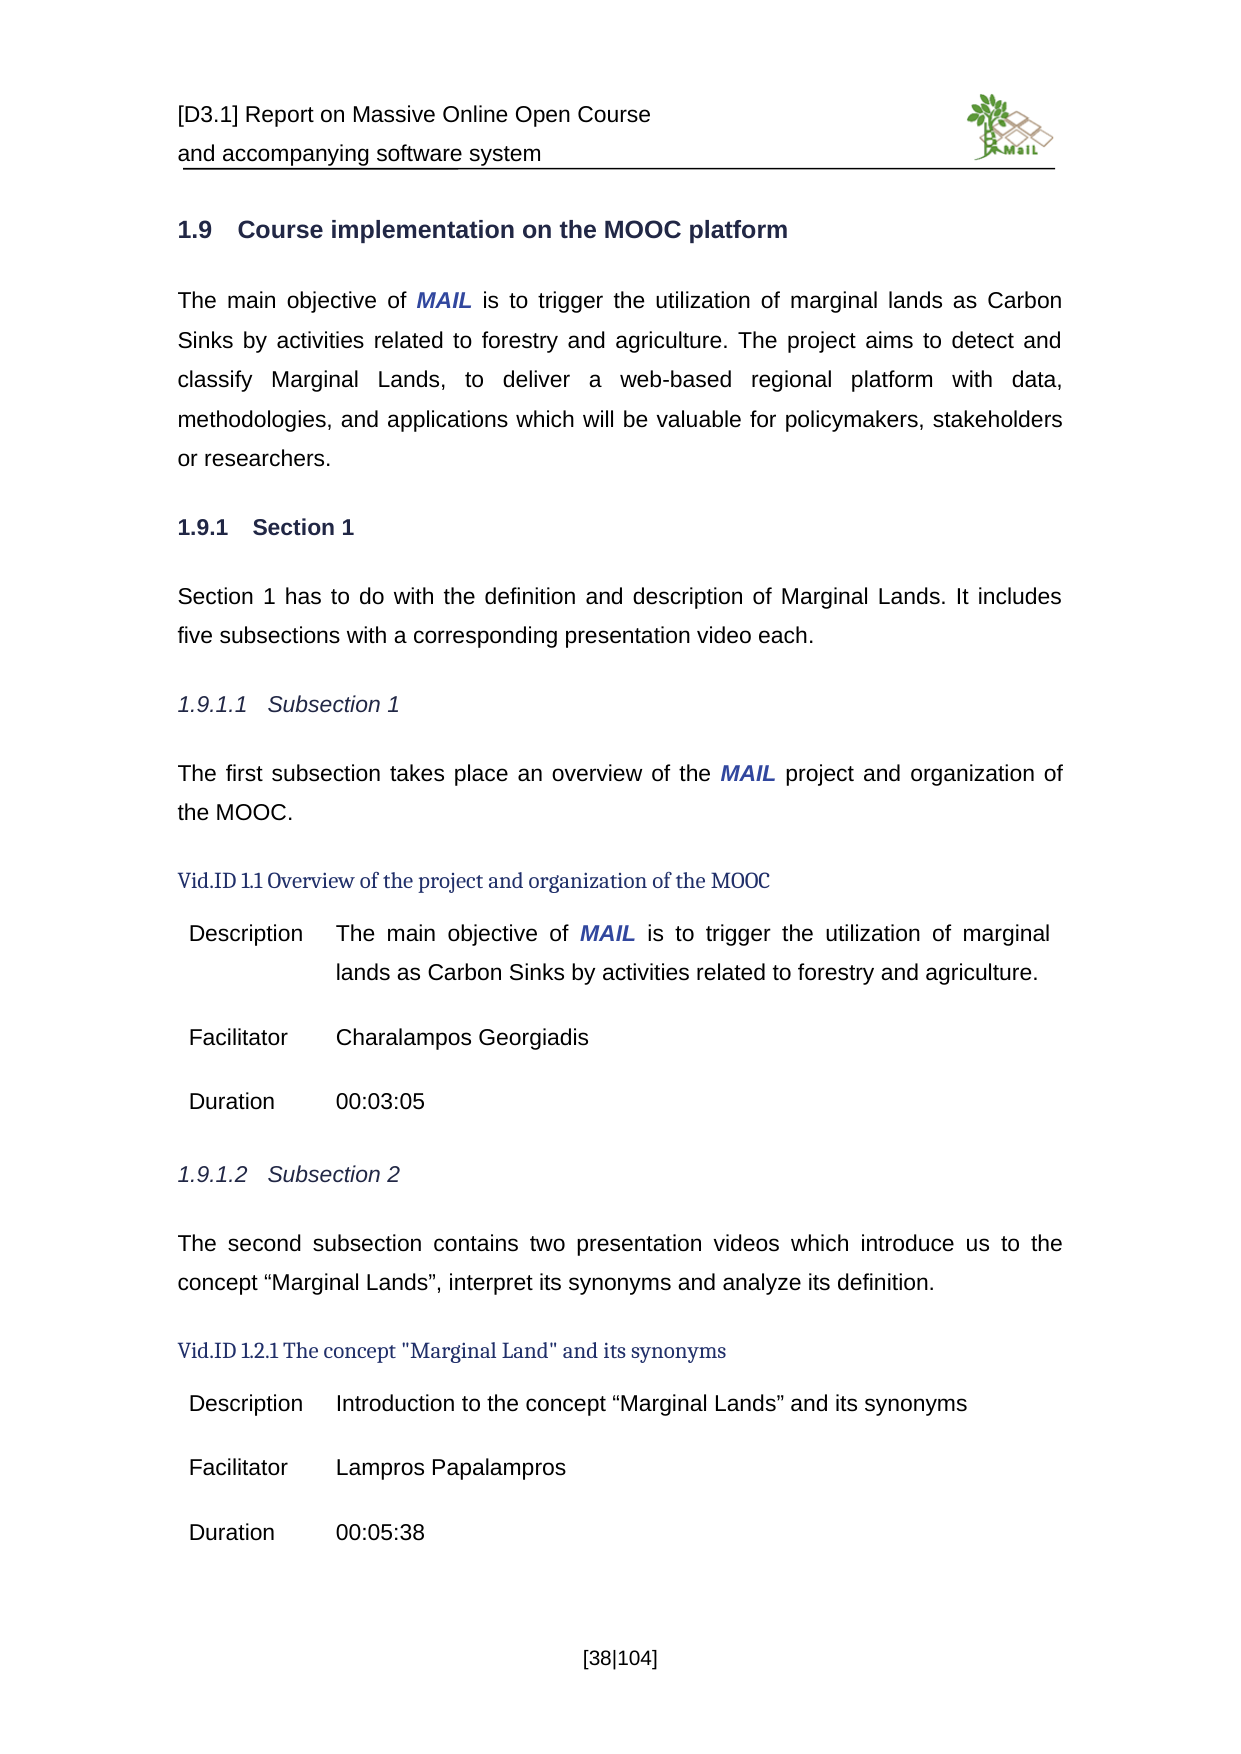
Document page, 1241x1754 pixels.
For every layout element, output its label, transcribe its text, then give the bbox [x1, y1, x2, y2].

text Section 1 has to do with the definition and description of Marginal Lands. It includes five subsections with a corresponding presentation video each. [177, 583, 1063, 648]
table_cell Facilitator [177, 1442, 324, 1506]
table_cell 00:03:05 [324, 1076, 1062, 1140]
text The second subsection contains two presentation videos which introduce us to the concept “Marginal Lands”, interpret its synonyms and analyze its definition. [177, 1229, 1063, 1295]
table_cell 00:05:38 [324, 1506, 1062, 1571]
subtitle Course implementation on the MOOC platform [177, 215, 1063, 244]
text The main objective of MAIL is to trigger the utilization of marginal lands as Carbon Sinks by activities related to forestry and agriculture. The project aims to detect and classify Marginal Lands, to deliver a web-based regional platform with data, methodologies, and applications which will be valuable for policymakers, stakeholders or researchers. [177, 287, 1063, 472]
table_header Description [177, 907, 324, 1011]
picture [965, 92, 1056, 162]
table_cell Duration [177, 1506, 324, 1571]
subtitle Vid.ID 1.1 Overview of the project and organization of the MOOC [177, 868, 1063, 894]
subtitle Subsection 2 [177, 1161, 1063, 1187]
subtitle Subsection 1 [177, 691, 1063, 717]
table_header The main objective of MAIL is to trigger the utilization of marginal lands as Carbon Sinks by activities related to forestry and agriculture. [324, 907, 1062, 1011]
text The first subsection takes place an overview of the MAIL project and organization of the MOOC. [177, 759, 1063, 825]
table_cell Charalampos Georgiadis [324, 1011, 1062, 1076]
subtitle Section 1 [177, 514, 1063, 540]
table_header Description [177, 1377, 324, 1442]
table_header Introduction to the concept “Marginal Lands” and its synonyms [324, 1377, 1062, 1442]
table_cell Facilitator [177, 1011, 324, 1076]
table_cell Lampros Papalampros [324, 1442, 1062, 1506]
table_cell Duration [177, 1076, 324, 1140]
subtitle Vid.ID 1.2.1 The concept "Marginal Land" and its synonyms [177, 1338, 1063, 1364]
